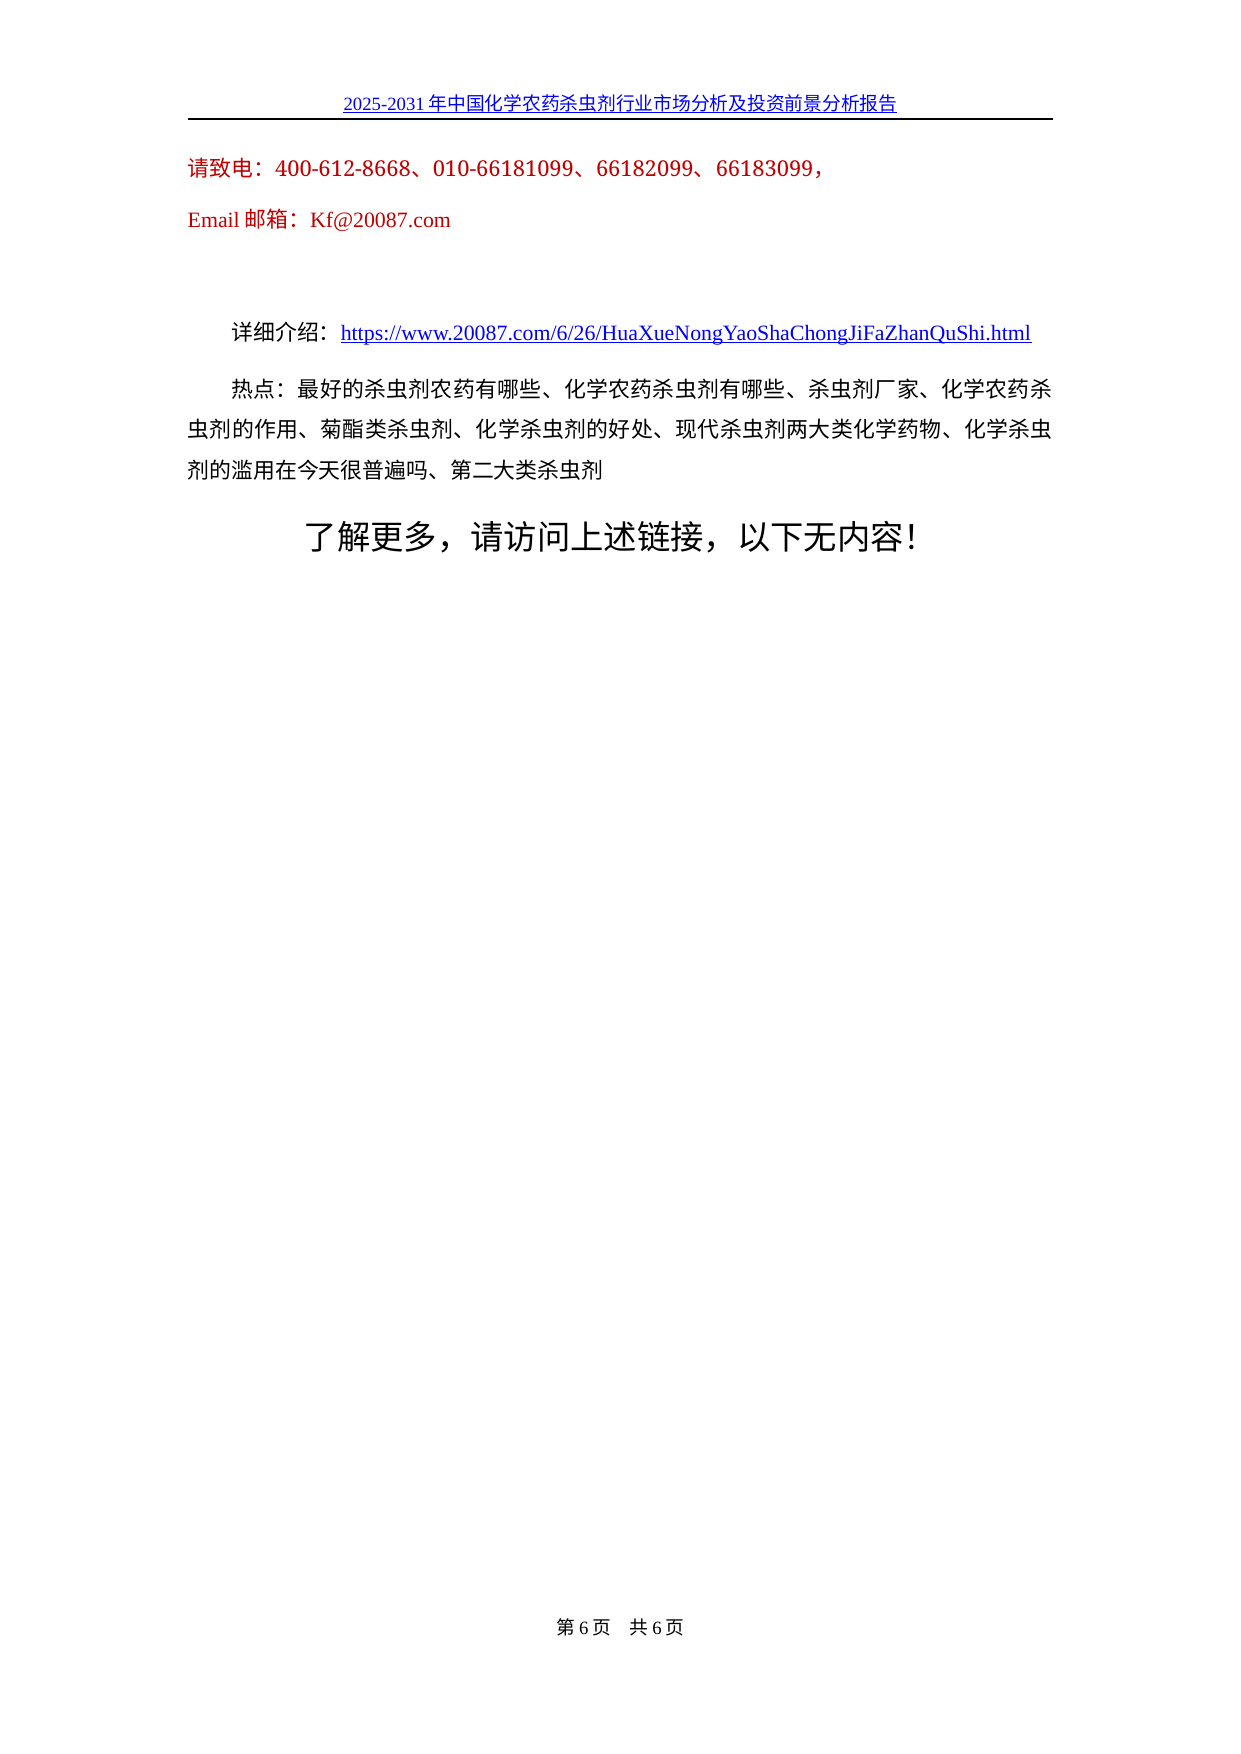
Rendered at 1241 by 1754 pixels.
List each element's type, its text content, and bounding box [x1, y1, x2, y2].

text 热点：最好的杀虫剂农药有哪些、化学农药杀虫剂有哪些、杀虫剂厂家、化学农药杀虫剂的作用、菊酯类杀虫剂、化学杀虫剂的好处、现代杀虫剂两大类化学药物、化学杀虫剂的滥用在今天很普遍吗、第二大类杀虫剂 [187, 371, 1053, 485]
text 请致电：400-612-8668、010-66181099、66182099、66183099， [187, 150, 1053, 183]
text 详细介绍：https://www.20087.com/6/26/HuaXueNongYaoShaChongJiFaZhanQuShi.html [187, 315, 1053, 347]
title 了解更多，请访问上述链接，以下无内容！ [187, 503, 1053, 568]
text Email邮箱：Kf@20087.com [187, 202, 1053, 234]
